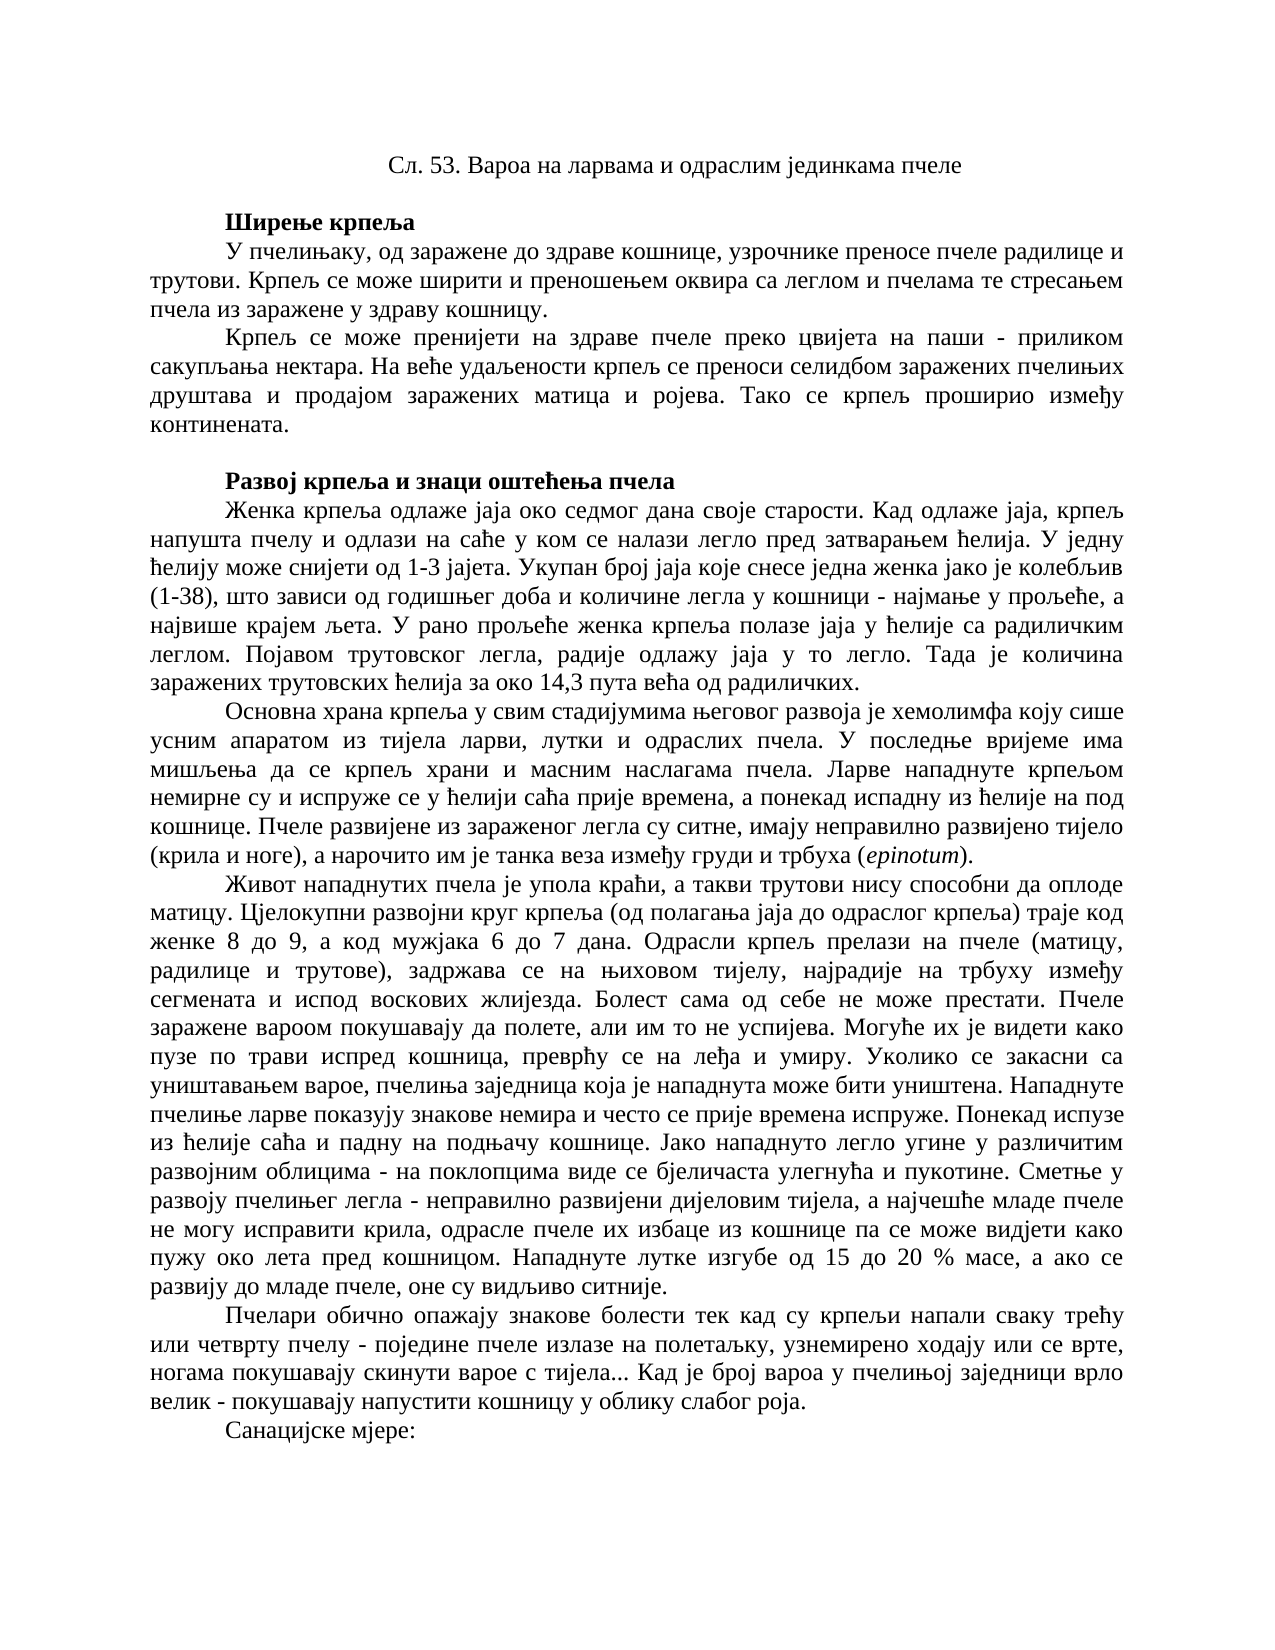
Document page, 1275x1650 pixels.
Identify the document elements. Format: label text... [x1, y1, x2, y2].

text Основна храна крпеља у свим стадијумима његовог развоја је хемолимфа коју сише усним апаратом из тијела ларви, лутки и одраслих пчела. У последње вријеме има мишљења да се крпељ храни и масним наслагама пчела. Ларве нападнуте крпељом немирне су и испруже се у ћелији саћа прије времена, а понекад испадну из ћелије на под кошнице. Пчеле развијене из зараженог легла су ситне, имају неправилно развијено тијело (крила и ноге), а нарочито им је танка веза између груди и трбуха (epinotum). [150, 696, 1125, 869]
text Женка крпеља одлаже јаја око седмог дана своје старости. Кад одлаже јаја, крпељ напушта пчелу и одлази на саће у ком се налази легло пред затварањем ћелија. У једну ћелију може снијети од 1-3 јајета. Укупан број јаја које снесе једна женка јако је колебљив (1-38), што зависи од годишњег доба и количине легла у кошници - најмање у прољеће, а највише крајем љета. У рано прољеће женка крпеља полазе јаја у ћелије са радиличким леглом. Појавом трутовског легла, радије одлажу јаја у то легло. Тада је количина заражених трутовских ћелија за око 14,3 пута већа од радиличких. [150, 495, 1125, 696]
text Живот нападнутих пчела је упола краћи, а такви трутови нису способни да оплоде матицу. Цјелокупни развојни круг крпеља (од полагања јаја до одраслог крпеља) траје код женке 8 до 9, а код мужјака 6 до 7 дана. Одрасли крпељ прелази на пчеле (матицу, радилице и трутове), задржава се на њиховом тијелу, најрадије на трбуху између сегмената и испод воскових жлијезда. Болест сама од себе не може престати. Пчеле заражене вароом покушавају да полете, али им то не успијева. Могуће их је видети како пузе по трави испред кошница, преврћу се на леђа и умиру. Уколико се закасни са уништавањем варое, пчелиња заједница која је нападнута може бити уништена. Нападнуте пчелиње ларве показују знакове немира и често се прије времена испруже. Понекад испузе из ћелије саћа и падну на подњачу кошнице. Јако нападнуто легло угине у различитим развојним облицима - на поклопцима виде се бјеличаста улегнућа и пукотине. Сметње у развоју пчелињег легла - неправилно развијени дијеловим тијела, а најчешће младе пчеле не могу исправити крила, одрасле пчеле их избаце из кошнице па се може видјети како пужу око лета пред кошницом. Нападнуте лутке изгубе од 15 до 20 % масе, а ако се развију до младе пчеле, оне су видљиво ситније. [150, 869, 1125, 1300]
text Санацијске мјере: [150, 1415, 1125, 1444]
text Развој крпеља и знаци оштећења пчела [150, 466, 1125, 495]
text Сл. 53. Вароа на ларвама и одраслим јединкама пчеле [150, 150, 1125, 179]
text Крпељ се може пренијети на здраве пчеле преко цвијета на паши - приликом сакупљања нектара. На веће удаљености крпељ се преноси селидбом заражених пчелињих друштава и продајом заражених матица и ројева. Тако се крпељ проширио између континената. [150, 322, 1125, 437]
text У пчелињаку, од заражене до здраве кошнице, узрочнике преносе пчеле радилице и трутови. Крпељ се може ширити и преношењем оквира са леглом и пчелама те стресањем пчела из заражене у здраву кошницу. [150, 236, 1125, 322]
text Ширење крпеља [150, 207, 1125, 236]
text Пчелари обично опажају знакове болести тек кад су крпељи напали сваку трећу или четврту пчелу - поједине пчеле излазе на полетаљку, узнемирено ходају или се врте, ногама покушавају скинути варое с тијела... Кад је број вароа у пчелињој заједници врло велик - покушавају напустити кошницу у облику слабог роја. [150, 1300, 1125, 1415]
